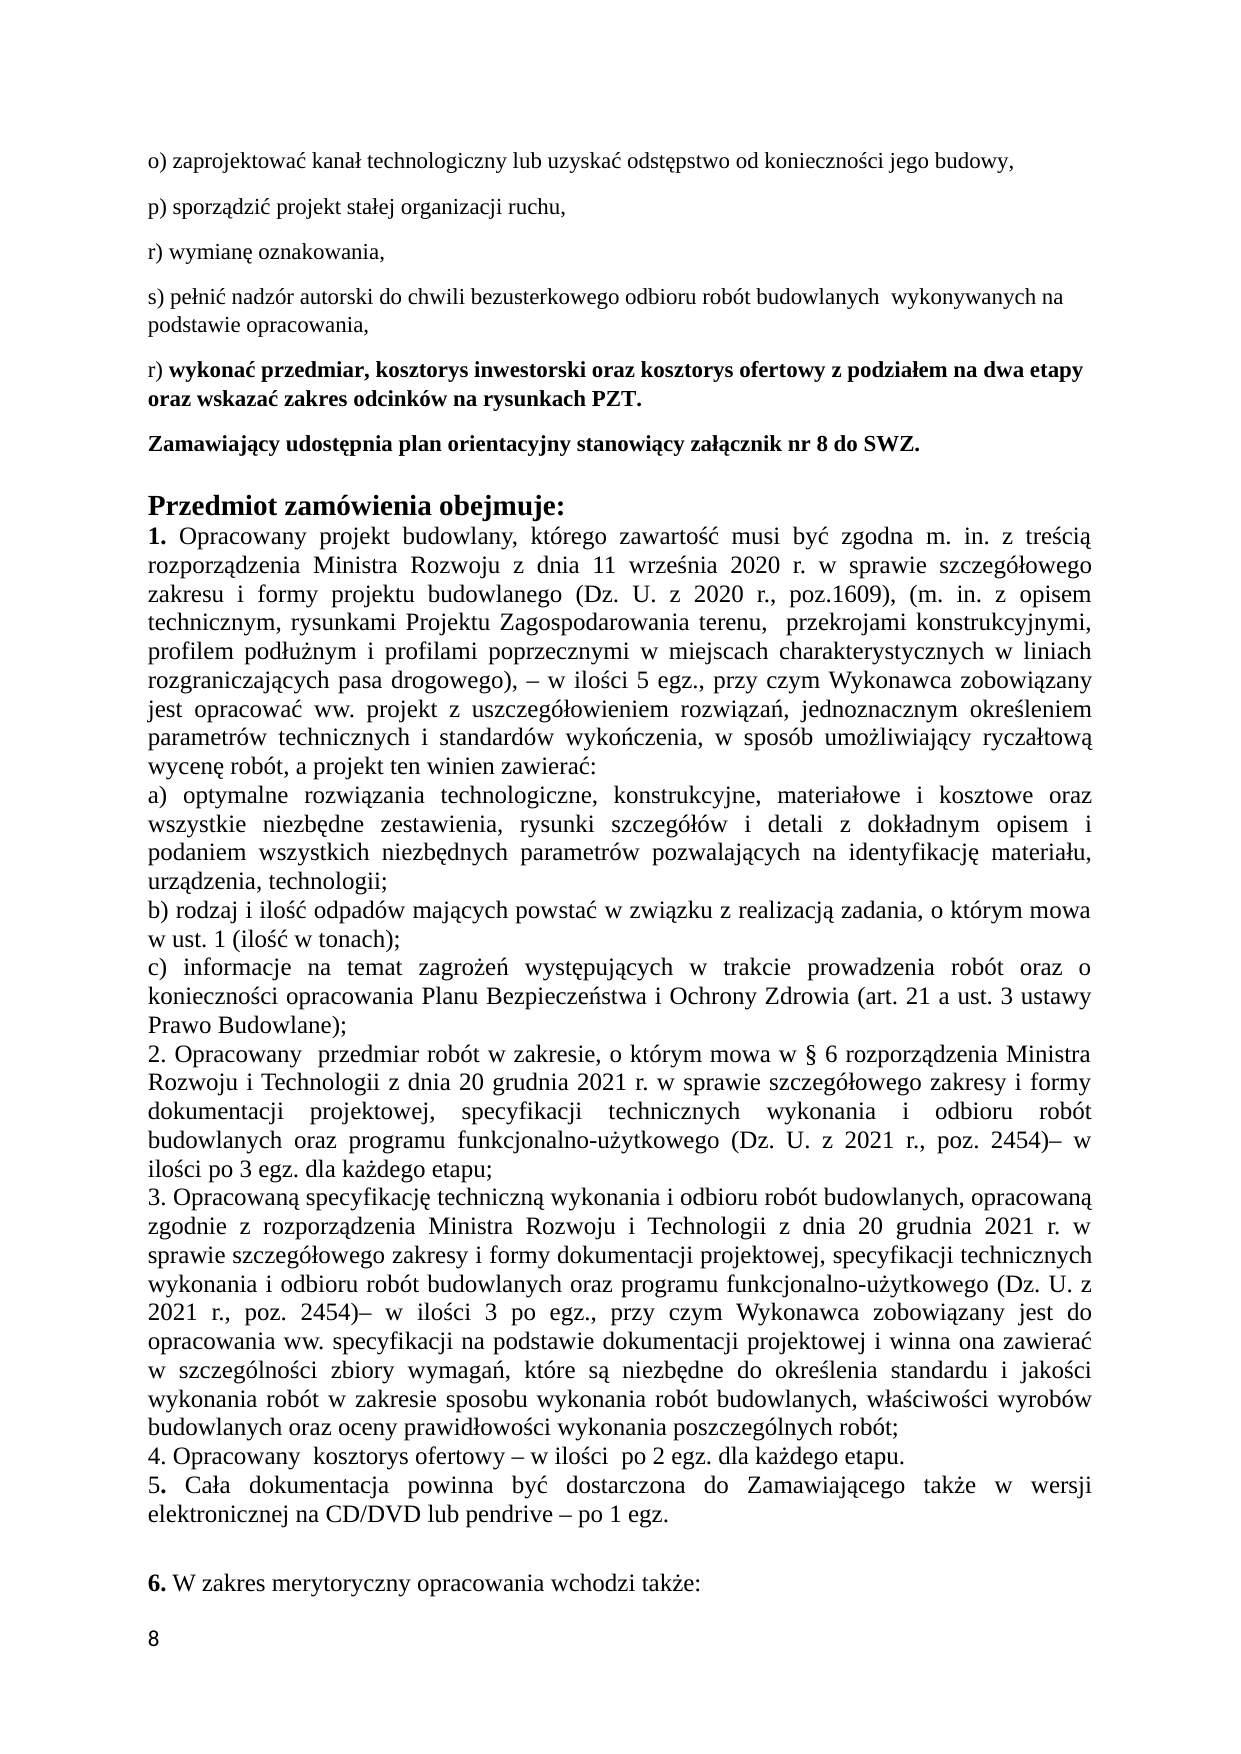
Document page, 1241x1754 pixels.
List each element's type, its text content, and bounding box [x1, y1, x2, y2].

text c) informacje na temat zagrożeń występujących w trakcie prowadzenia robót oraz o konieczności opracowania Planu Bezpieczeństwa i Ochrony Zdrowia (art. 21 a ust. 3 ustawy Prawo Budowlane); [148, 952, 1093, 1039]
text p) sporządzić projekt stałej organizacji ruchu, [148, 193, 1093, 219]
text r) wykonać przedmiar, kosztorys inwestorski oraz kosztorys ofertowy z podziałem na dwa etapy oraz wskazać zakres odcinków na rysunkach PZT. [148, 356, 1093, 411]
text s) pełnić nadzór autorski do chwili bezusterkowego odbioru robót budowlanych wykonywanych na podstawie opracowania, [148, 283, 1093, 338]
text Przedmiot zamówienia obejmuje: [148, 488, 1093, 521]
text r) wymianę oznakowania, [148, 238, 1093, 264]
text o) zaprojektować kanał technologiczny lub uzyskać odstępstwo od konieczności jego budowy, [148, 148, 1093, 174]
text Zamawiający udostępnia plan orientacyjny stanowiący załącznik nr 8 do SWZ. [148, 430, 1093, 456]
text 4. Opracowany kosztorys ofertowy – w ilości po 2 egz. dla każdego etapu. [148, 1441, 1093, 1470]
text b) rodzaj i ilość odpadów mających powstać w związku z realizacją zadania, o którym mowa w ust. 1 (ilość w tonach); [148, 895, 1093, 952]
text 5. Cała dokumentacja powinna być dostarczona do Zamawiającego także w wersji elektronicznej na CD/DVD lub pendrive – po 1 egz. [148, 1470, 1093, 1527]
text 3. Opracowaną specyfikację techniczną wykonania i odbioru robót budowlanych, opracowaną zgodnie z rozporządzenia Ministra Rozwoju i Technologii z dnia 20 grudnia 2021 r. w sprawie szczegółowego zakresy i formy dokumentacji projektowej, specyfikacji technicznych wykonania i odbioru robót budowlanych oraz programu funkcjonalno-użytkowego (Dz. U. z 2021 r., poz. 2454)– w ilości 3 po egz., przy czym Wykonawca zobowiązany jest do opracowania ww. specyfikacji na podstawie dokumentacji projektowej i winna ona zawierać w szczególności zbiory wymagań, które są niezbędne do określenia standardu i jakości wykonania robót w zakresie sposobu wykonania robót budowlanych, właściwości wyrobów budowlanych oraz oceny prawidłowości wykonania poszczególnych robót; [148, 1182, 1093, 1441]
text 6. W zakres merytoryczny opracowania wchodzi także: [148, 1568, 1093, 1597]
text 2. Opracowany przedmiar robót w zakresie, o którym mowa w § 6 rozporządzenia Ministra Rozwoju i Technologii z dnia 20 grudnia 2021 r. w sprawie szczegółowego zakresy i formy dokumentacji projektowej, specyfikacji technicznych wykonania i odbioru robót budowlanych oraz programu funkcjonalno-użytkowego (Dz. U. z 2021 r., poz. 2454)– w ilości po 3 egz. dla każdego etapu; [148, 1039, 1093, 1182]
text 1. Opracowany projekt budowlany, którego zawartość musi być zgodna m. in. z treścią rozporządzenia Ministra Rozwoju z dnia 11 września 2020 r. w sprawie szczegółowego zakresu i formy projektu budowlanego (Dz. U. z 2020 r., poz.1609), (m. in. z opisem technicznym, rysunkami Projektu Zagospodarowania terenu, przekrojami konstrukcyjnymi, profilem podłużnym i profilami poprzecznymi w miejscach charakterystycznych w liniach rozgraniczających pasa drogowego), – w ilości 5 egz., przy czym Wykonawca zobowiązany jest opracować ww. projekt z uszczegółowieniem rozwiązań, jednoznacznym określeniem parametrów technicznych i standardów wykończenia, w sposób umożliwiający ryczałtową wycenę robót, a projekt ten winien zawierać: [148, 521, 1093, 780]
text a) optymalne rozwiązania technologiczne, konstrukcyjne, materiałowe i kosztowe oraz wszystkie niezbędne zestawienia, rysunki szczegółów i detali z dokładnym opisem i podaniem wszystkich niezbędnych parametrów pozwalających na identyfikację materiału, urządzenia, technologii; [148, 780, 1093, 895]
